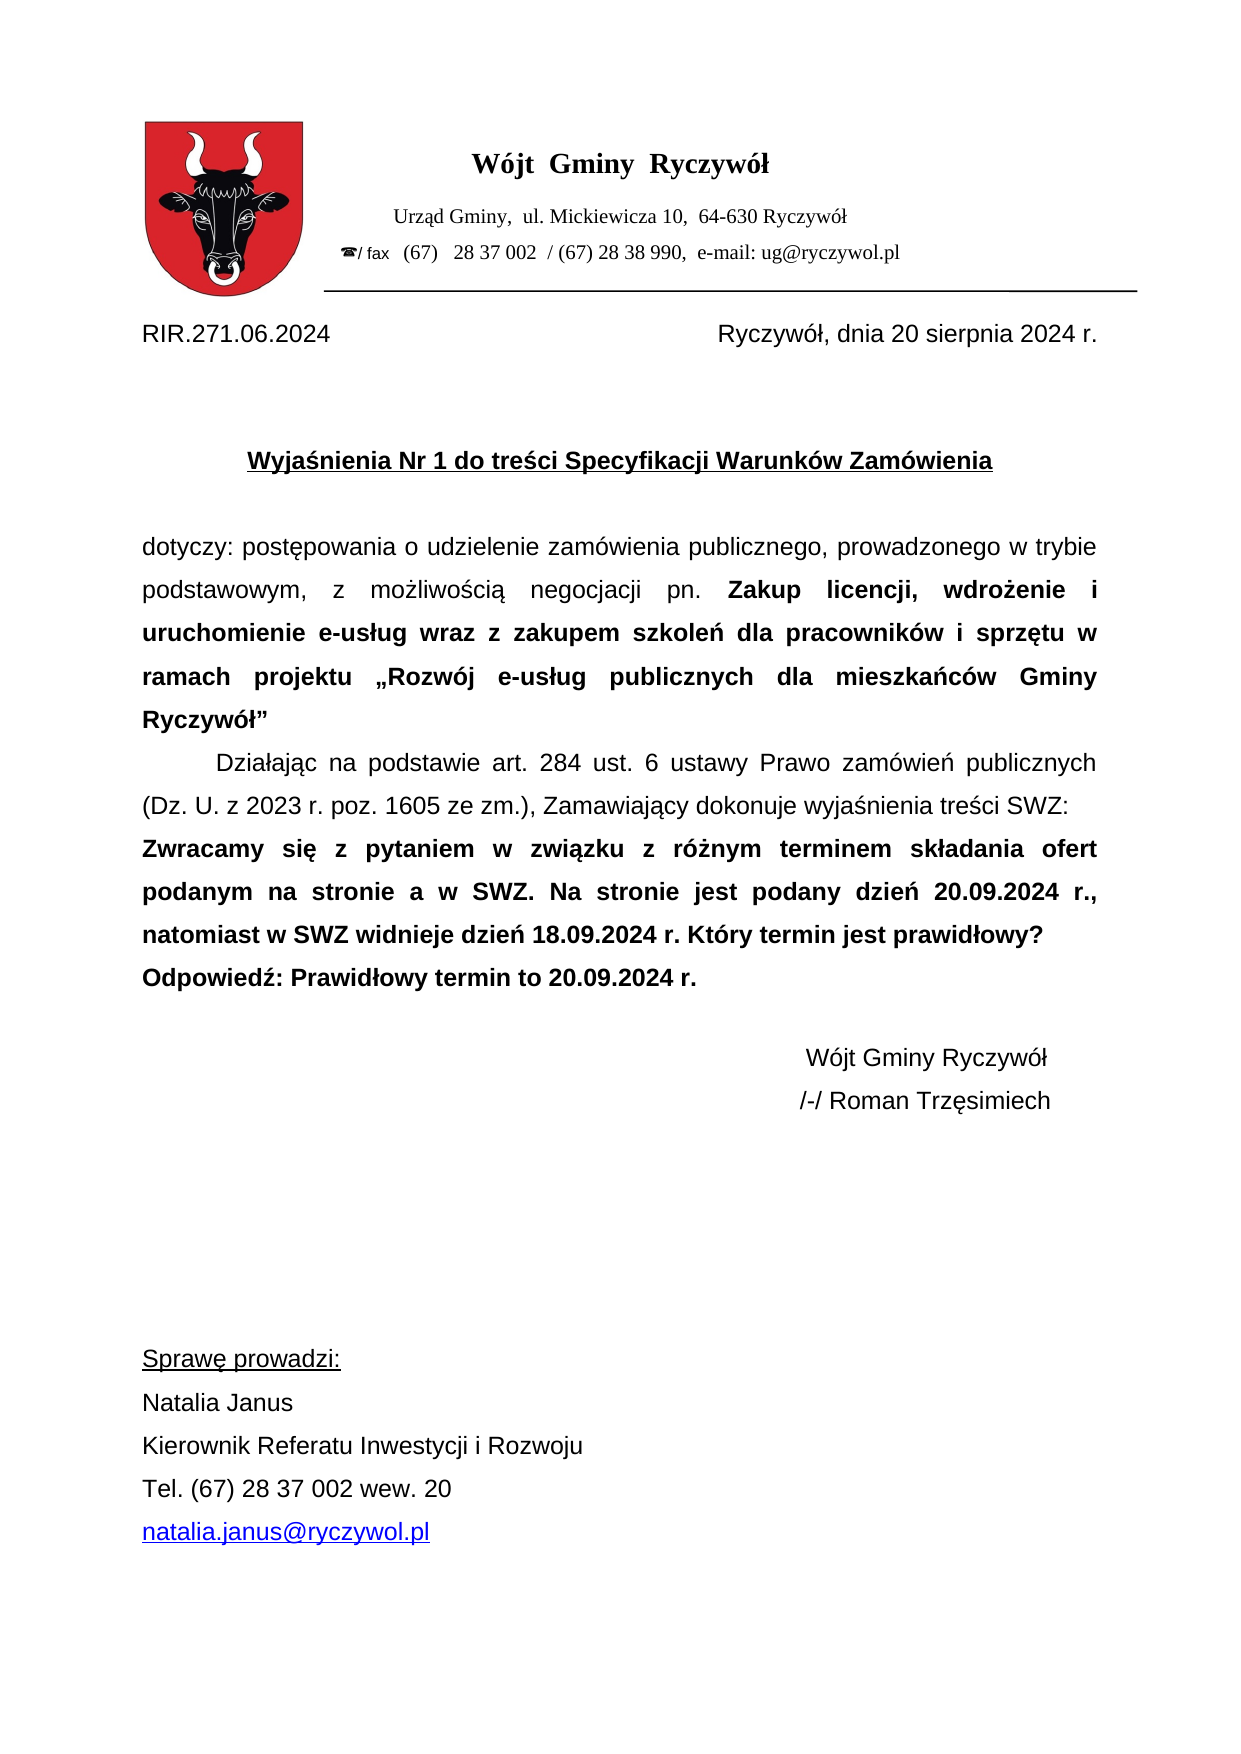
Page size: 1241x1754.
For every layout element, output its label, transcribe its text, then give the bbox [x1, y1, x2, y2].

text Wójt Gminy Ryczywół [806, 1042, 1098, 1071]
text Natalia Janus [142, 1387, 1098, 1416]
text natalia.janus@ryczywol.pl [142, 1517, 1098, 1546]
text Kierownik Referatu Inwestycji i Rozwoju [142, 1431, 1098, 1459]
table_header RIR.271.06.2024 [134, 319, 710, 359]
text Tel. (67) 28 37 002 wew. 20 [142, 1474, 1098, 1502]
text /-/ Roman Trzęsimiech [732, 1086, 1098, 1114]
table_header Ryczywół, dnia 20 sierpnia 2024 r. [710, 319, 1212, 359]
picture [141, 120, 304, 295]
text dotyczy: postępowania o udzielenie zamówienia publicznego, prowadzonego w trybie podstawowym, z możliwością negocjacji pn. Zakup licencji, wdrożenie i uruchomienie e-usług wraz z zakupem szkoleń dla pracowników i sprzętu w ramach projektu „Rozwój e-usług publicznych dla mieszkańców Gminy Ryczywół” [142, 532, 1098, 733]
text Odpowiedź: Prawidłowy termin to 20.09.2024 r. [142, 963, 1098, 992]
text Zwracamy się z pytaniem w związku z różnym terminem składania ofert podanym na stronie a w SWZ. Na stronie jest podany dzień 20.09.2024 r., natomiast w SWZ widnieje dzień 18.09.2024 r. Który termin jest prawidłowy? [142, 834, 1098, 949]
text Działając na podstawie art. 284 ust. 6 ustawy Prawo zamówień publicznych (Dz. U. z 2023 r. poz. 1605 ze zm.), Zamawiający dokonuje wyjaśnienia treści SWZ: [142, 748, 1098, 819]
text Wyjaśnienia Nr 1 do treści Specyfikacji Warunków Zamówienia [142, 446, 1098, 474]
text Sprawę prowadzi: [142, 1344, 1098, 1373]
